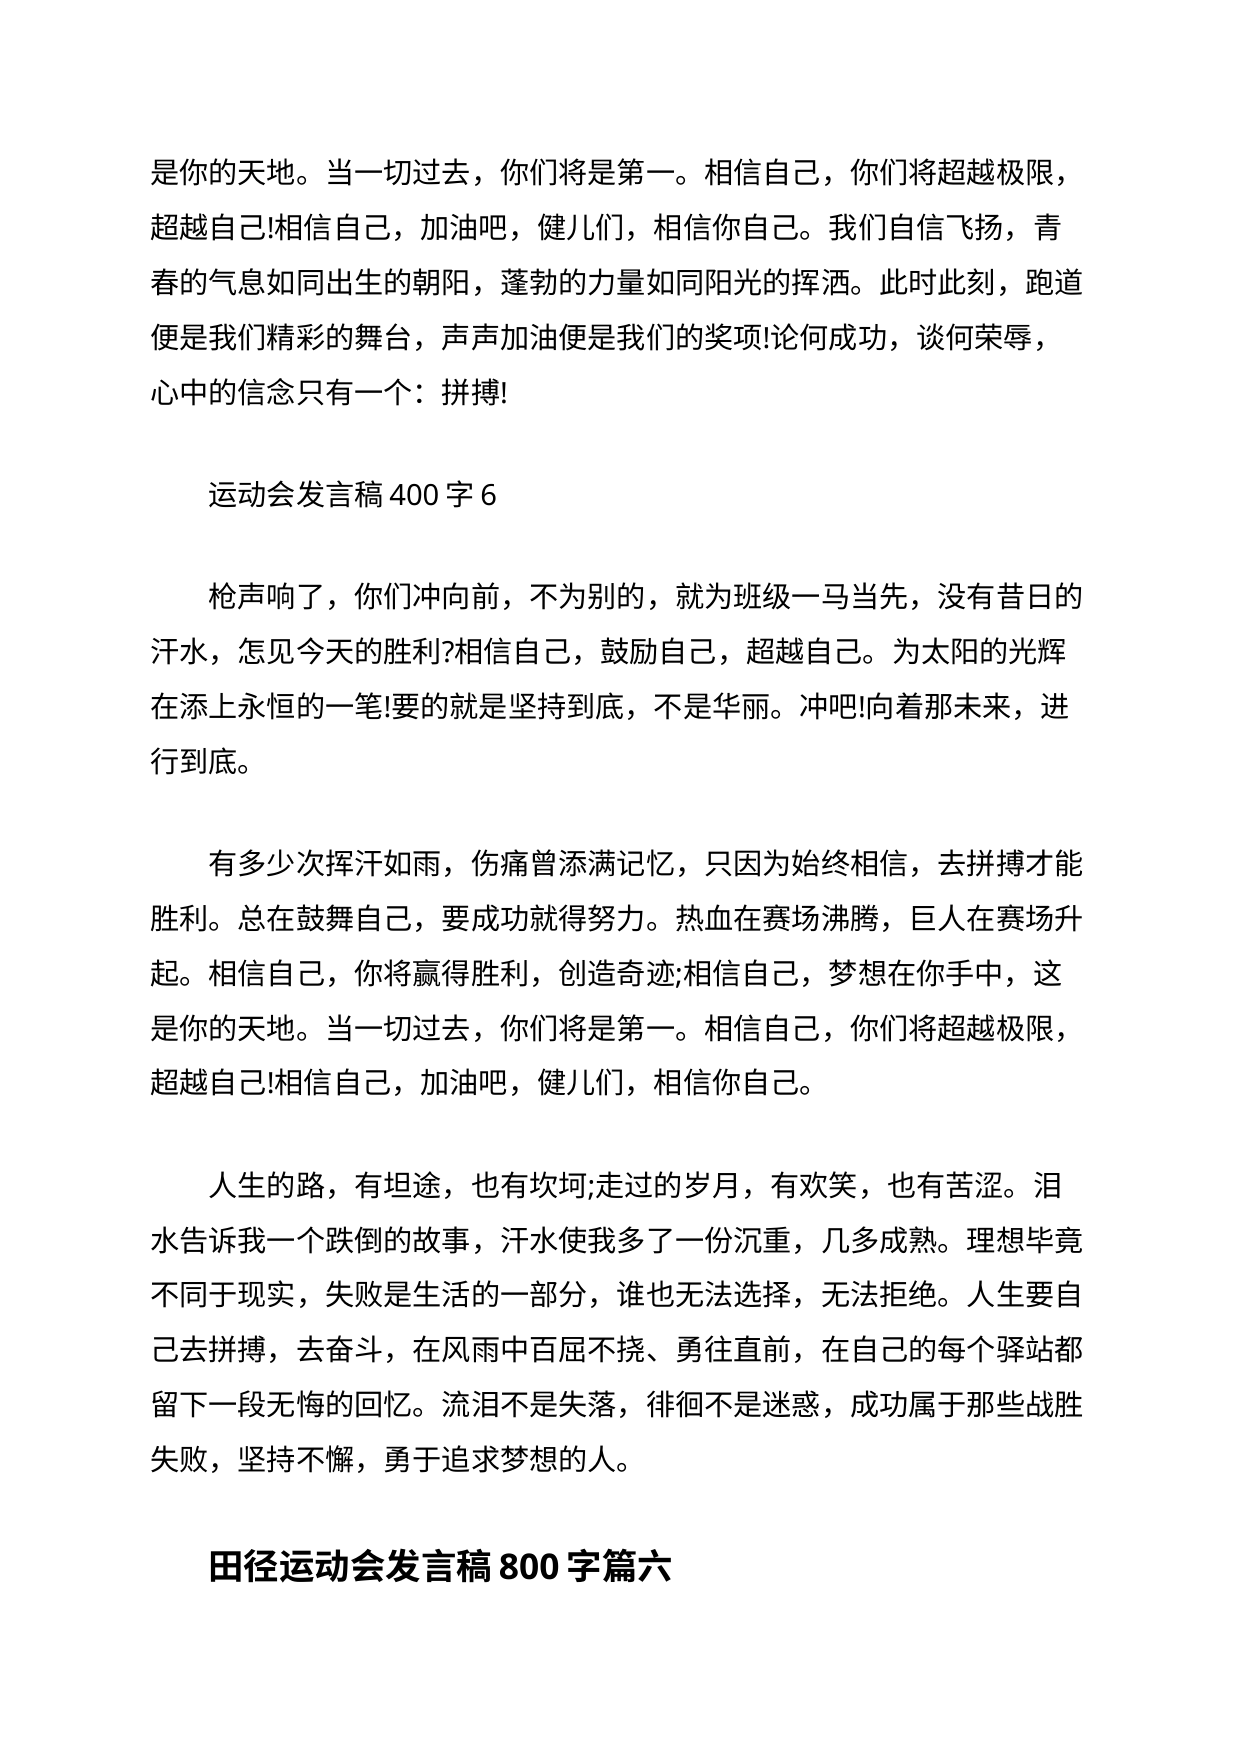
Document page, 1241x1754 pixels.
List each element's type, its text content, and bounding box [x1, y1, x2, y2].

text 人生的路，有坦途，也有坎坷;走过的岁月，有欢笑，也有苦涩。泪水告诉我一个跌倒的故事，汗水使我多了一份沉重，几多成熟。理想毕竟不同于现实，失败是生活的一部分，谁也无法选择，无法拒绝。人生要自己去拼搏，去奋斗，在风雨中百屈不挠、勇往直前，在自己的每个驿站都留下一段无悔的回忆。流泪不是失落，徘徊不是迷惑，成功属于那些战胜失败，坚持不懈，勇于追求梦想的人。 [150, 1162, 1090, 1479]
text 枪声响了，你们冲向前，不为别的，就为班级一马当先，没有昔日的汗水，怎见今天的胜利?相信自己，鼓励自己，超越自己。为太阳的光辉在添上永恒的一笔!要的就是坚持到底，不是华丽。冲吧!向着那未来，进行到底。 [150, 574, 1090, 781]
text 运动会发言稿400字6 [150, 472, 1090, 514]
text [150, 150, 1090, 412]
text 有多少次挥汗如雨，伤痛曾添满记忆，只因为始终相信，去拼搏才能胜利。总在鼓舞自己，要成功就得努力。热血在赛场沸腾，巨人在赛场升起。相信自己，你将赢得胜利，创造奇迹;相信自己，梦想在你手中，这是你的天地。当一切过去，你们将是第一。相信自己，你们将超越极限，超越自己!相信自己，加油吧，健儿们，相信你自己。 [150, 840, 1090, 1102]
text 田径运动会发言稿800字篇六 [150, 1538, 1090, 1590]
